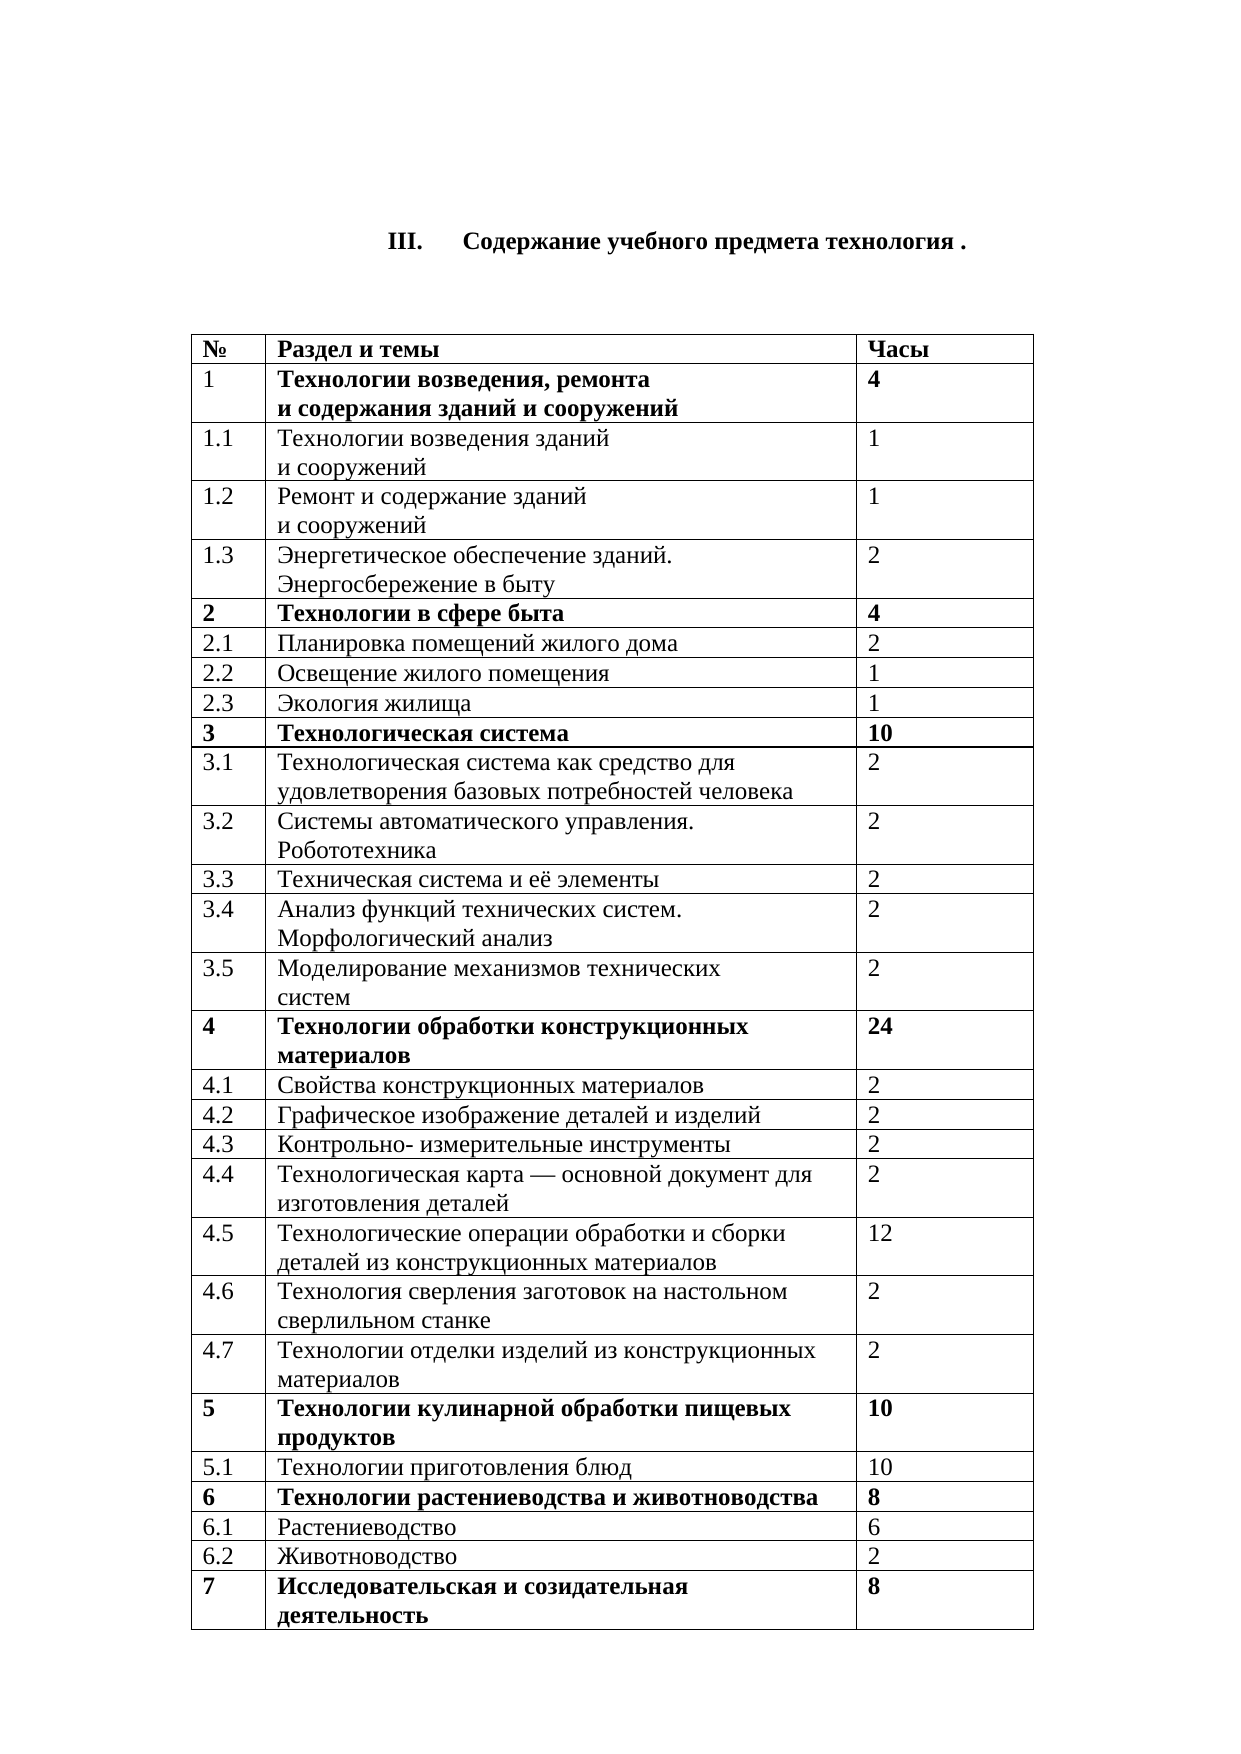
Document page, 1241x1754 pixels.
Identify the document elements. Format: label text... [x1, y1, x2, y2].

table_cell Технологии возведения, ремонта и содержания зданий и сооружений [266, 364, 856, 422]
table_cell 4 [857, 364, 1033, 422]
table_cell 2 [857, 1130, 1033, 1158]
table_cell 3.4 [192, 894, 265, 952]
table_cell Технологическая карта — основной документ для изготовления деталей [266, 1159, 856, 1217]
table_cell 4 [857, 599, 1033, 627]
table_cell Системы автоматического управления. Робототехника [266, 806, 856, 863]
table_cell Анализ функций технических систем. Морфологический анализ [266, 894, 856, 952]
table_cell 10 [857, 1452, 1033, 1481]
table_cell 2 [857, 1541, 1033, 1570]
table_cell Технология сверления заготовок на настольном сверлильном станке [266, 1276, 856, 1334]
table_cell 2 [857, 1335, 1033, 1392]
table_cell 3 [192, 718, 265, 746]
table_cell Растениеводство [266, 1512, 856, 1540]
table_cell Технологические операции обработки и сборки деталей из конструкционных материалов [266, 1218, 856, 1275]
table_cell Технологии обработки конструкционных материалов [266, 1011, 856, 1069]
table_cell 2 [857, 748, 1033, 805]
table_cell Исследовательская и созидательная деятельность [266, 1571, 856, 1629]
table_cell 1.1 [192, 423, 265, 480]
table_cell 2 [857, 806, 1033, 863]
table_cell 6.2 [192, 1541, 265, 1570]
table_cell 1 [857, 658, 1033, 687]
table_cell 4.2 [192, 1100, 265, 1128]
table_cell Технологическая система [266, 718, 856, 746]
table_cell 4.7 [192, 1335, 265, 1392]
table_cell 4.1 [192, 1070, 265, 1099]
table_cell 1.3 [192, 540, 265, 597]
table_cell 2 [857, 1159, 1033, 1217]
table_cell 4.5 [192, 1218, 265, 1275]
table_cell 2.2 [192, 658, 265, 687]
table_cell Ремонт и содержание зданий и сооружений [266, 481, 856, 539]
table_cell Свойства конструкционных материалов [266, 1070, 856, 1099]
table_cell 24 [857, 1011, 1033, 1069]
table_cell 6.1 [192, 1512, 265, 1540]
table_header Часы [857, 335, 1033, 363]
table_cell 12 [857, 1218, 1033, 1275]
table_cell 2 [857, 894, 1033, 952]
table_cell 8 [857, 1482, 1033, 1511]
list Содержание учебного предмета технология . [202, 226, 1152, 254]
table_cell Технологическая система как средство для удовлетворения базовых потребностей человека [266, 748, 856, 805]
table_cell 2 [857, 1276, 1033, 1334]
table_cell 1 [192, 364, 265, 422]
table_cell Энергетическое обеспечение зданий. Энергосбережение в быту [266, 540, 856, 597]
table_cell 7 [192, 1571, 265, 1629]
table_cell 4.6 [192, 1276, 265, 1334]
table_cell 2 [857, 865, 1033, 893]
table_cell 2 [857, 628, 1033, 657]
table_cell 2 [857, 1070, 1033, 1099]
table_cell 5.1 [192, 1452, 265, 1481]
table_cell Моделирование механизмов технических систем [266, 953, 856, 1010]
table_cell Технологии приготовления блюд [266, 1452, 856, 1481]
table_cell 2 [857, 953, 1033, 1010]
table_cell 8 [857, 1571, 1033, 1629]
table_cell 2.1 [192, 628, 265, 657]
table_cell 3.1 [192, 748, 265, 805]
table_cell 2 [857, 1100, 1033, 1128]
table_cell 4.4 [192, 1159, 265, 1217]
table_cell Экология жилища [266, 688, 856, 717]
table_cell 2 [192, 599, 265, 627]
table_cell 3.2 [192, 806, 265, 863]
table_cell 6 [857, 1512, 1033, 1540]
table_cell Планировка помещений жилого дома [266, 628, 856, 657]
table_cell 1 [857, 423, 1033, 480]
table_cell Контрольно- измерительные инструменты [266, 1130, 856, 1158]
table_cell 1 [857, 688, 1033, 717]
table_header № [192, 335, 265, 363]
table_cell Технологии кулинарной обработки пищевых продуктов [266, 1394, 856, 1451]
table_cell 4.3 [192, 1130, 265, 1158]
table_cell 2 [857, 540, 1033, 597]
table_cell 3.5 [192, 953, 265, 1010]
table_cell Технологии отделки изделий из конструкционных материалов [266, 1335, 856, 1392]
table_header Раздел и темы [266, 335, 856, 363]
table_cell Технологии растениеводства и животноводства [266, 1482, 856, 1511]
table_cell 5 [192, 1394, 265, 1451]
table_cell Технологии в сфере быта [266, 599, 856, 627]
table_cell 6 [192, 1482, 265, 1511]
table_cell 4 [192, 1011, 265, 1069]
table_cell Графическое изображение деталей и изделий [266, 1100, 856, 1128]
table_cell Животноводство [266, 1541, 856, 1570]
table_cell Освещение жилого помещения [266, 658, 856, 687]
table_cell 10 [857, 1394, 1033, 1451]
table_cell Техническая система и её элементы [266, 865, 856, 893]
table_cell 3.3 [192, 865, 265, 893]
table_cell 2.3 [192, 688, 265, 717]
table_cell Технологии возведения зданий и сооружений [266, 423, 856, 480]
table_cell 1.2 [192, 481, 265, 539]
table_cell 1 [857, 481, 1033, 539]
table_cell 10 [857, 718, 1033, 746]
